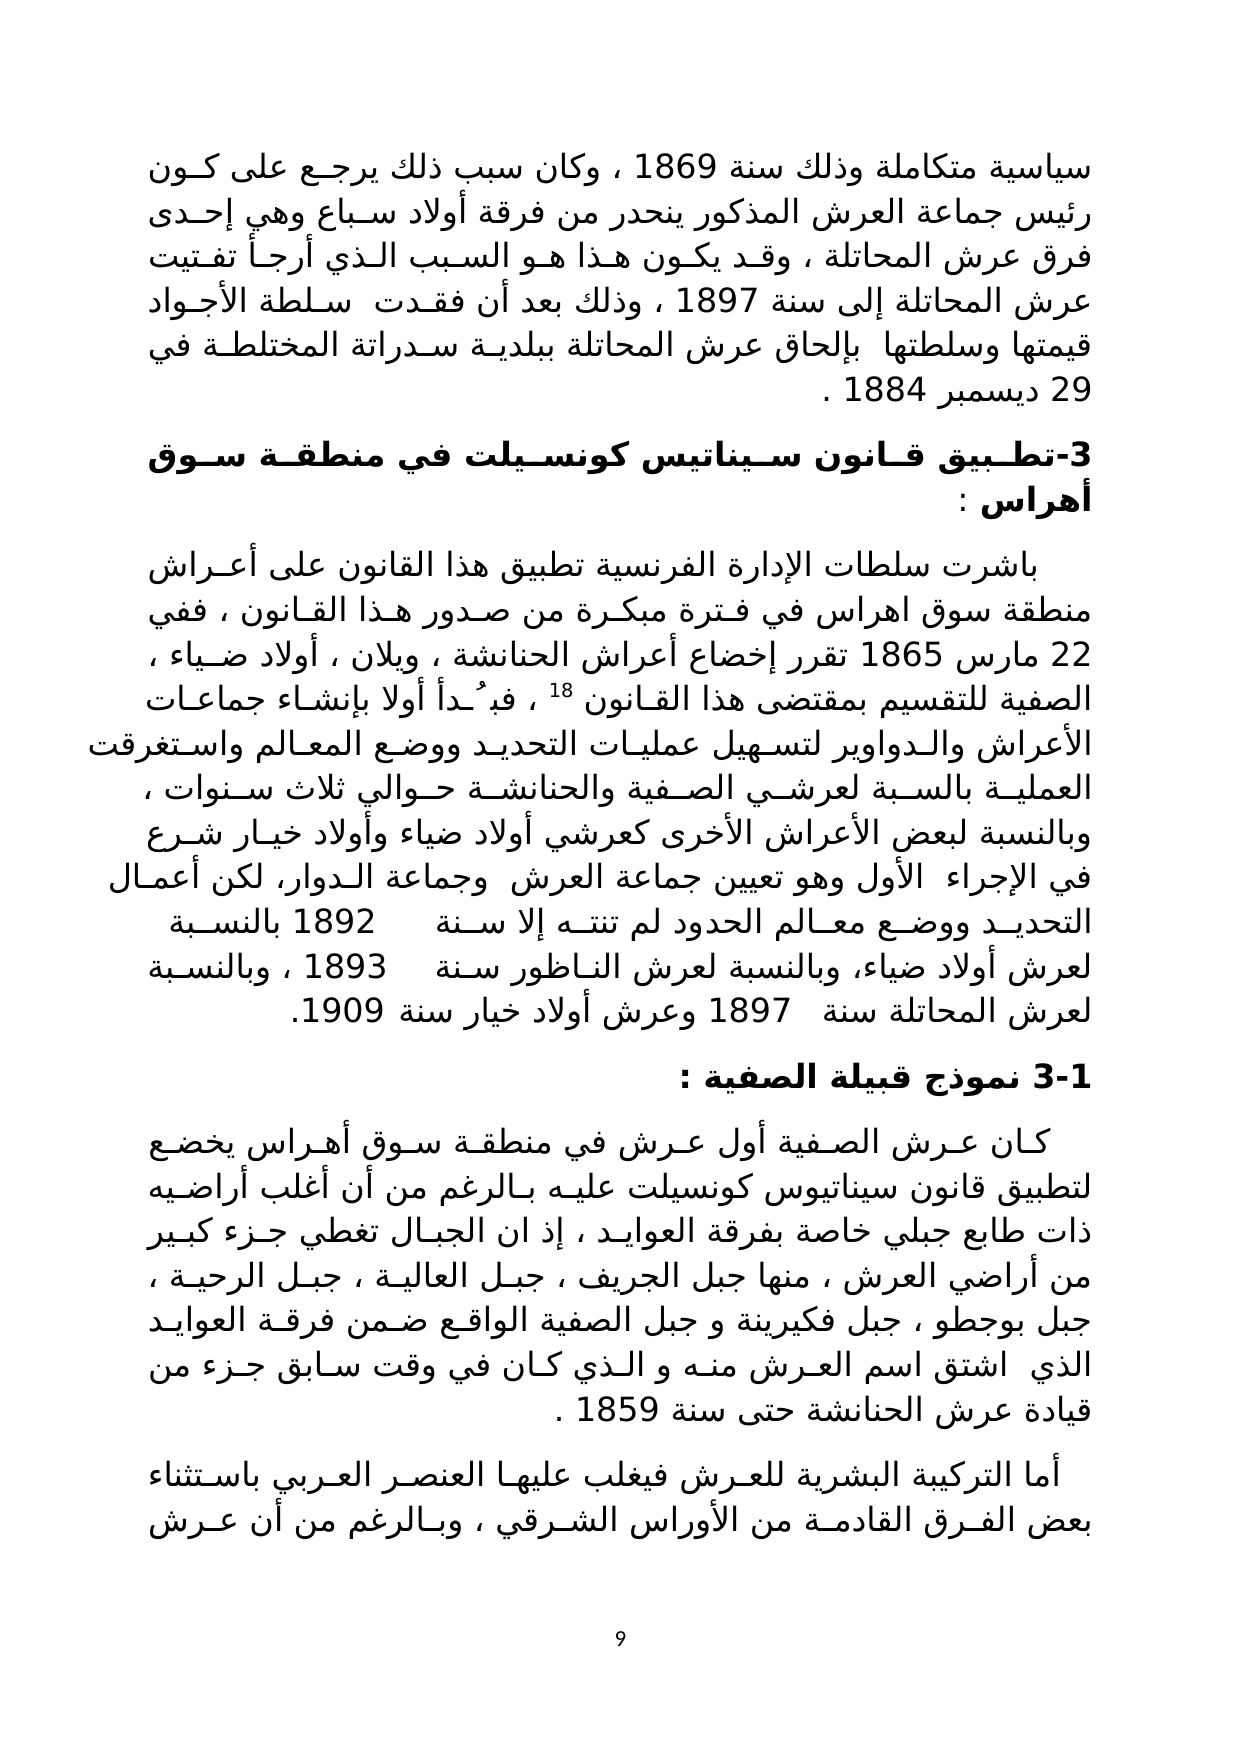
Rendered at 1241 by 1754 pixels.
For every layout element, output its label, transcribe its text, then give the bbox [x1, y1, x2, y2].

text باشرت سلطات الإدارة الفرنسية تطبيق هذا القانون على أعراش منطقة سوق اهراس في فترة مبكرة من صدور هذا القانون ، ففي 22 مارس 1865 تقرر إخضاع أعراش الحنانشة ، ويلان ، أولاد ضياء ، الصفية للتقسيم بمقتضى هذا القانون ، فبُدأ أولا بإنشاء جماعات الأعراش والدواوير لتسهيل عمليات التحديد ووضع المعالم واستغرقت العملية بالسبة لعرشي الصفية والحنانشة حوالي ثلاث سنوات ، وبالنسبة لبعض الأعراش الأخرى كعرشي أولاد ضياء وأولاد خيار شرع في الإجراء الأول وهو تعيين جماعة العرش وجماعة الدوار، لكن أعمال التحديد ووضع معالم الحدود لم تنته إلا سنة 1892 بالنسبة لعرش أولاد ضياء، وبالنسبة لعرش الناظور سنة 1893 ، وبالنسبة لعرش المحاتلة سنة 1897 وعرش أولاد خيار سنة 1909. [148, 546, 1093, 1031]
text 3-1 نموذج قبيلة الصفية : [148, 1057, 1093, 1096]
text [148, 1456, 1093, 1539]
text 3-تطبيق قانون سيناتيس كونسيلت في منطقة سوق أهراس : [148, 436, 1093, 519]
text كان عرش الصفية أول عرش في منطقة سوق أهراس يخضع لتطبيق قانون سيناتيوس كونسيلت عليه بالرغم من أن أغلب أراضيه ذات طابع جبلي خاصة بفرقة العوايد ، إذ ان الجبال تغطي جزء كبير من أراضي العرش ، منها جبل الجريف ، جبل العالية ، جبل الرحية ، جبل بوجطو ، جبل فكيرينة و جبل الصفية الواقع ضمن فرقة العوايد الذي اشتق اسم العرش منه و الذي كان في وقت سابق جزء من قيادة عرش الحنانشة حتى سنة 1859 . [148, 1123, 1093, 1429]
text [148, 148, 1093, 409]
